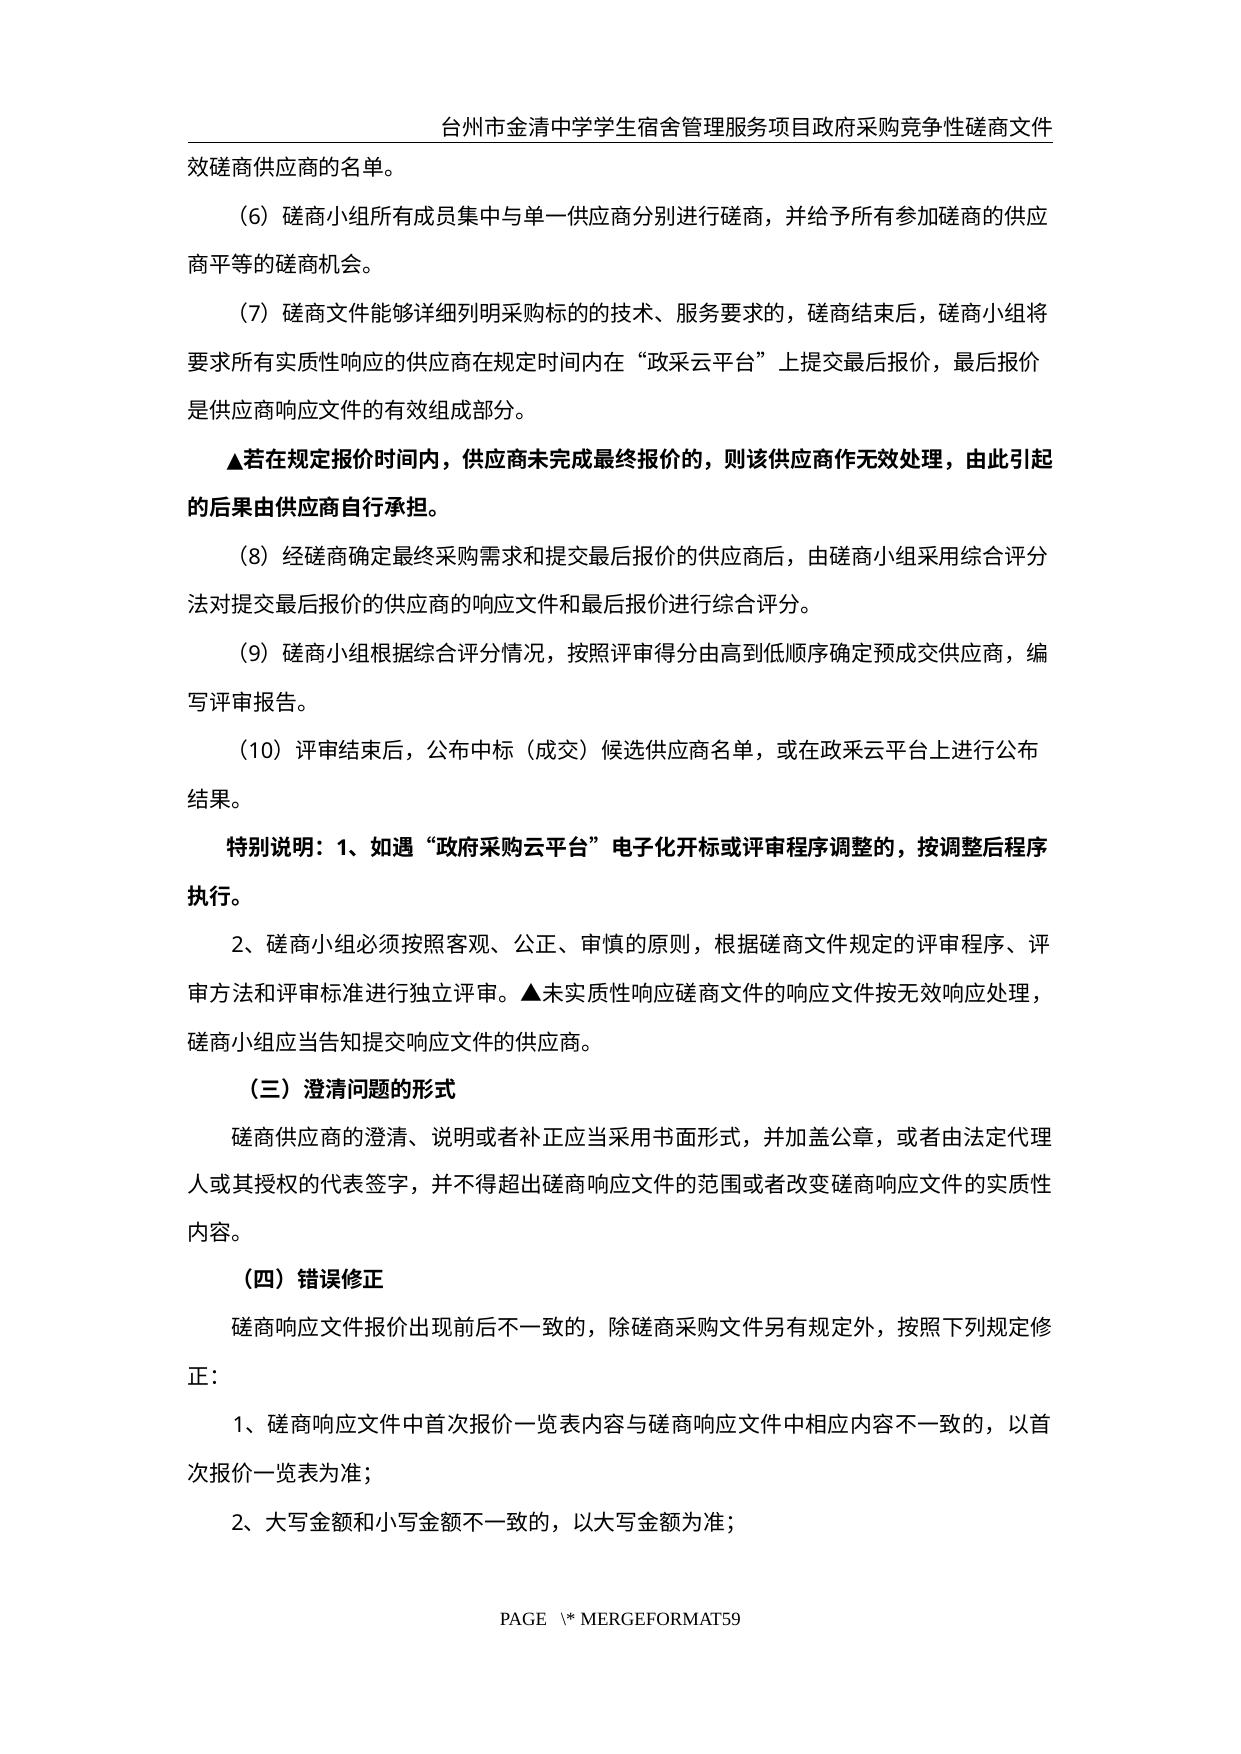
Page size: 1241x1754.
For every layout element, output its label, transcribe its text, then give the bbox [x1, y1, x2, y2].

text ▲若在规定报价时间内，供应商未完成最终报价的，则该供应商作无效处理，由此引起的后果由供应商自行承担。 [187, 441, 1053, 522]
text （三）澄清问题的形式 [237, 1072, 1053, 1104]
text 磋商供应商的澄清、说明或者补正应当采用书面形式，并加盖公章，或者由法定代理人或其授权的代表签字，并不得超出磋商响应文件的范围或者改变磋商响应文件的实质性内容。 [187, 1120, 1053, 1247]
text 2、大写金额和小写金额不一致的，以大写金额为准； [187, 1504, 1053, 1537]
text 2、磋商小组必须按照客观、公正、审慎的原则，根据磋商文件规定的评审程序、评审方法和评审标准进行独立评审。▲未实质性响应磋商文件的响应文件按无效响应处理，磋商小组应当告知提交响应文件的供应商。 [187, 927, 1053, 1057]
text 1、磋商响应文件中首次报价一览表内容与磋商响应文件中相应内容不一致的，以首次报价一览表为准； [187, 1407, 1053, 1488]
text 磋商响应文件报价出现前后不一致的，除磋商采购文件另有规定外，按照下列规定修正： [187, 1310, 1053, 1391]
text 特别说明：1、如遇“政府采购云平台”电子化开标或评审程序调整的，按调整后程序执行。 [187, 829, 1053, 911]
text （四）错误修正 [187, 1262, 1053, 1294]
text （7）磋商文件能够详细列明采购标的的技术、服务要求的，磋商结束后，磋商小组将要求所有实质性响应的供应商在规定时间内在“政采云平台”上提交最后报价，最后报价是供应商响应文件的有效组成部分。 [187, 295, 1053, 425]
text （8）经磋商确定最终采购需求和提交最后报价的供应商后，由磋商小组采用综合评分法对提交最后报价的供应商的响应文件和最后报价进行综合评分。 [187, 538, 1053, 619]
text （6）磋商小组所有成员集中与单一供应商分别进行磋商，并给予所有参加磋商的供应商平等的磋商机会。 [187, 198, 1053, 279]
text （10）评审结束后，公布中标（成交）候选供应商名单，或在政釆云平台上进行公布结果。 [187, 732, 1053, 814]
text （9）磋商小组根据综合评分情况，按照评审得分由高到低顺序确定预成交供应商，编写评审报告。 [187, 635, 1053, 717]
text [187, 150, 1053, 182]
